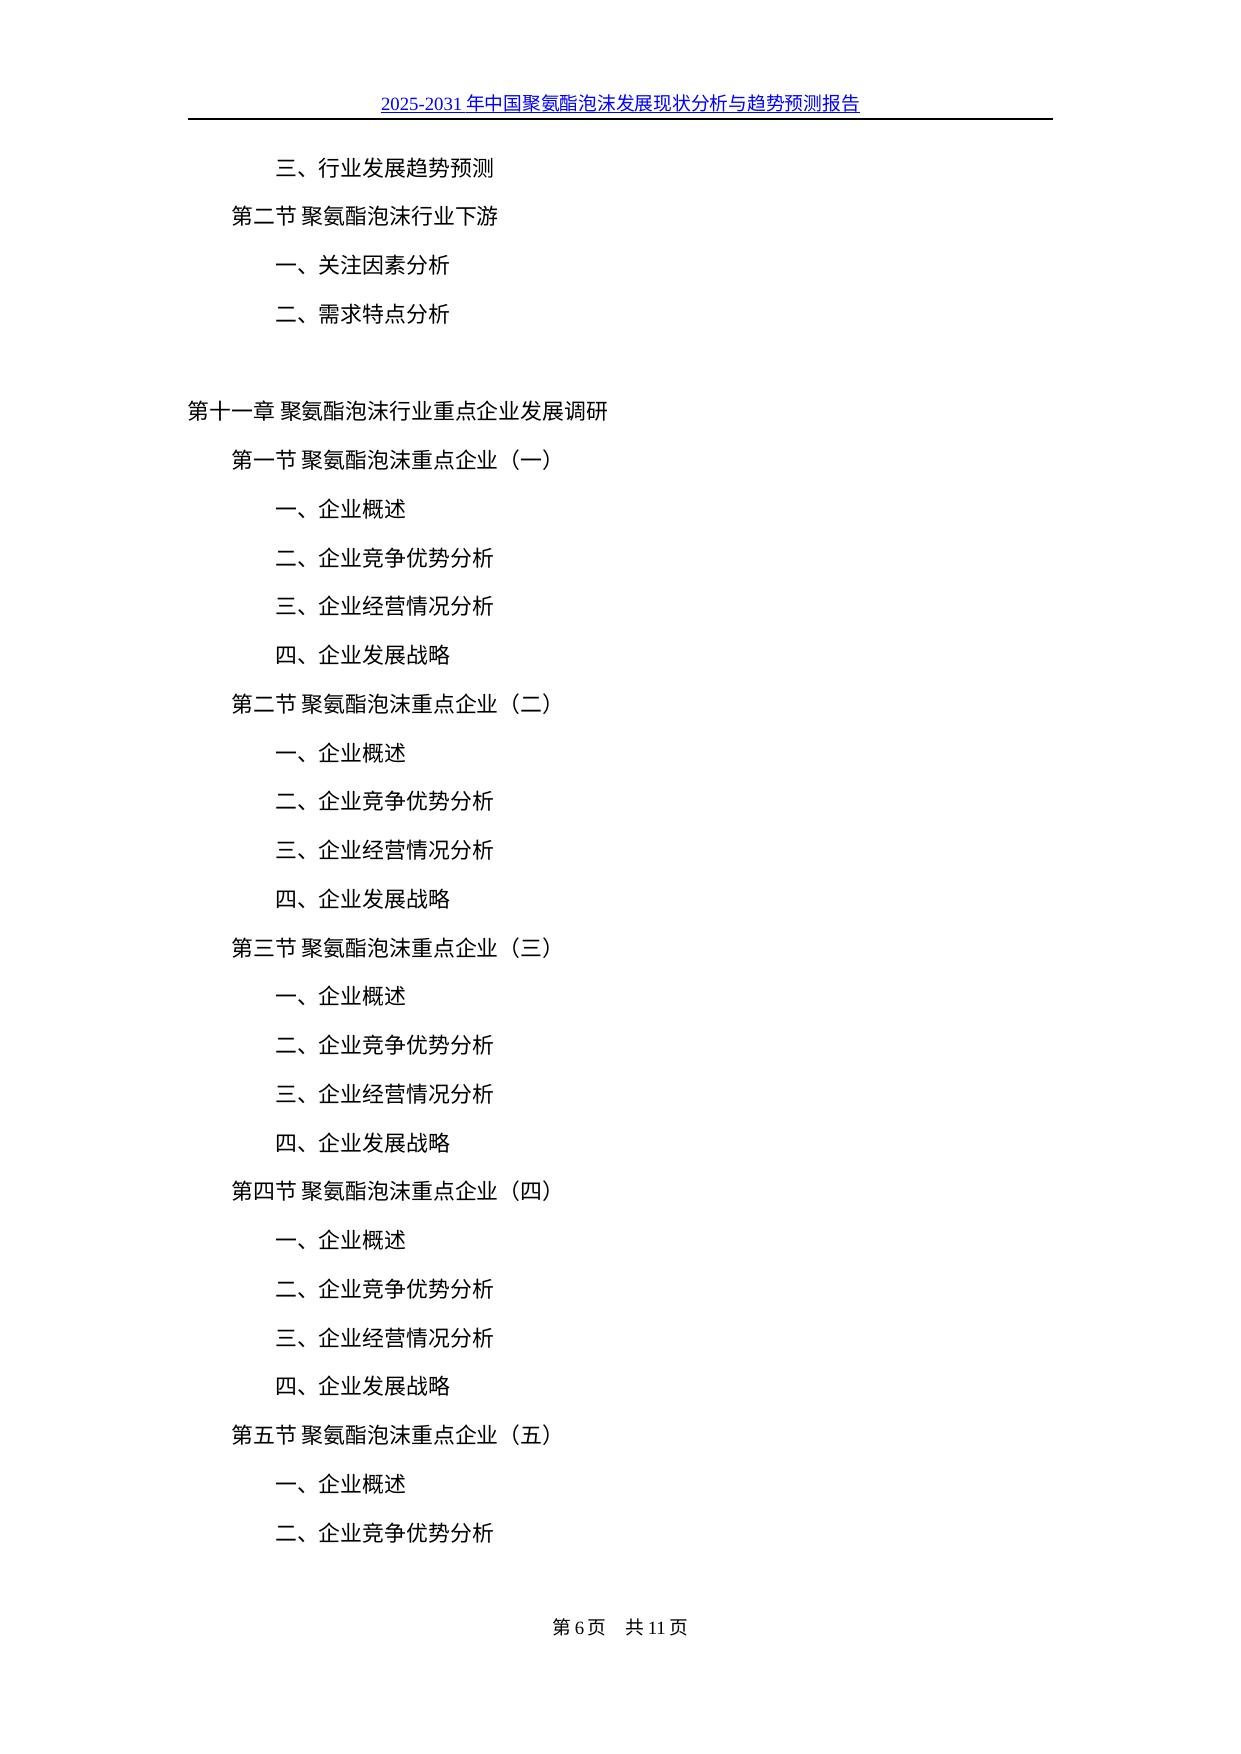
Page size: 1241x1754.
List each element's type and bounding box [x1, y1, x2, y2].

text [187, 150, 1053, 1548]
